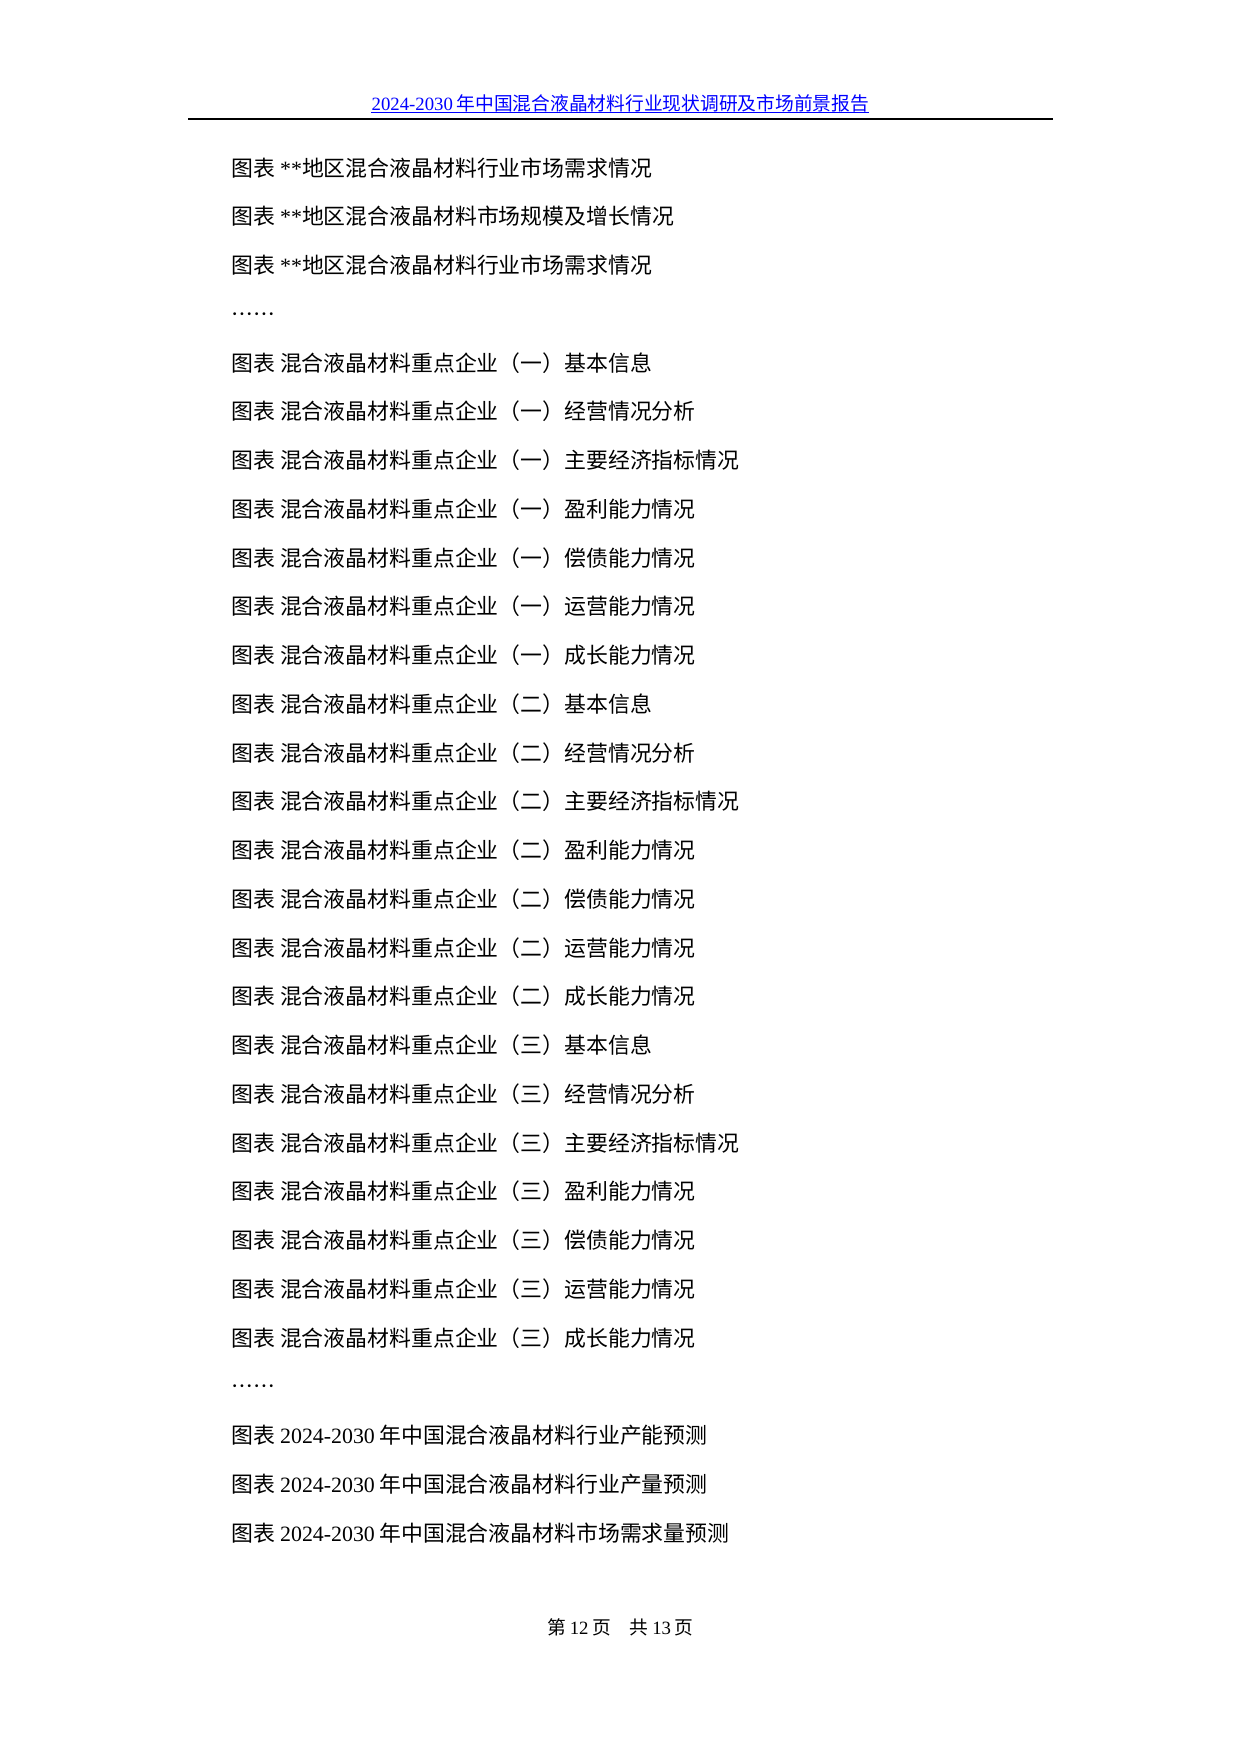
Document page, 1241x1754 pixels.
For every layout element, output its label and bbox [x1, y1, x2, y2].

text [187, 150, 1053, 1548]
